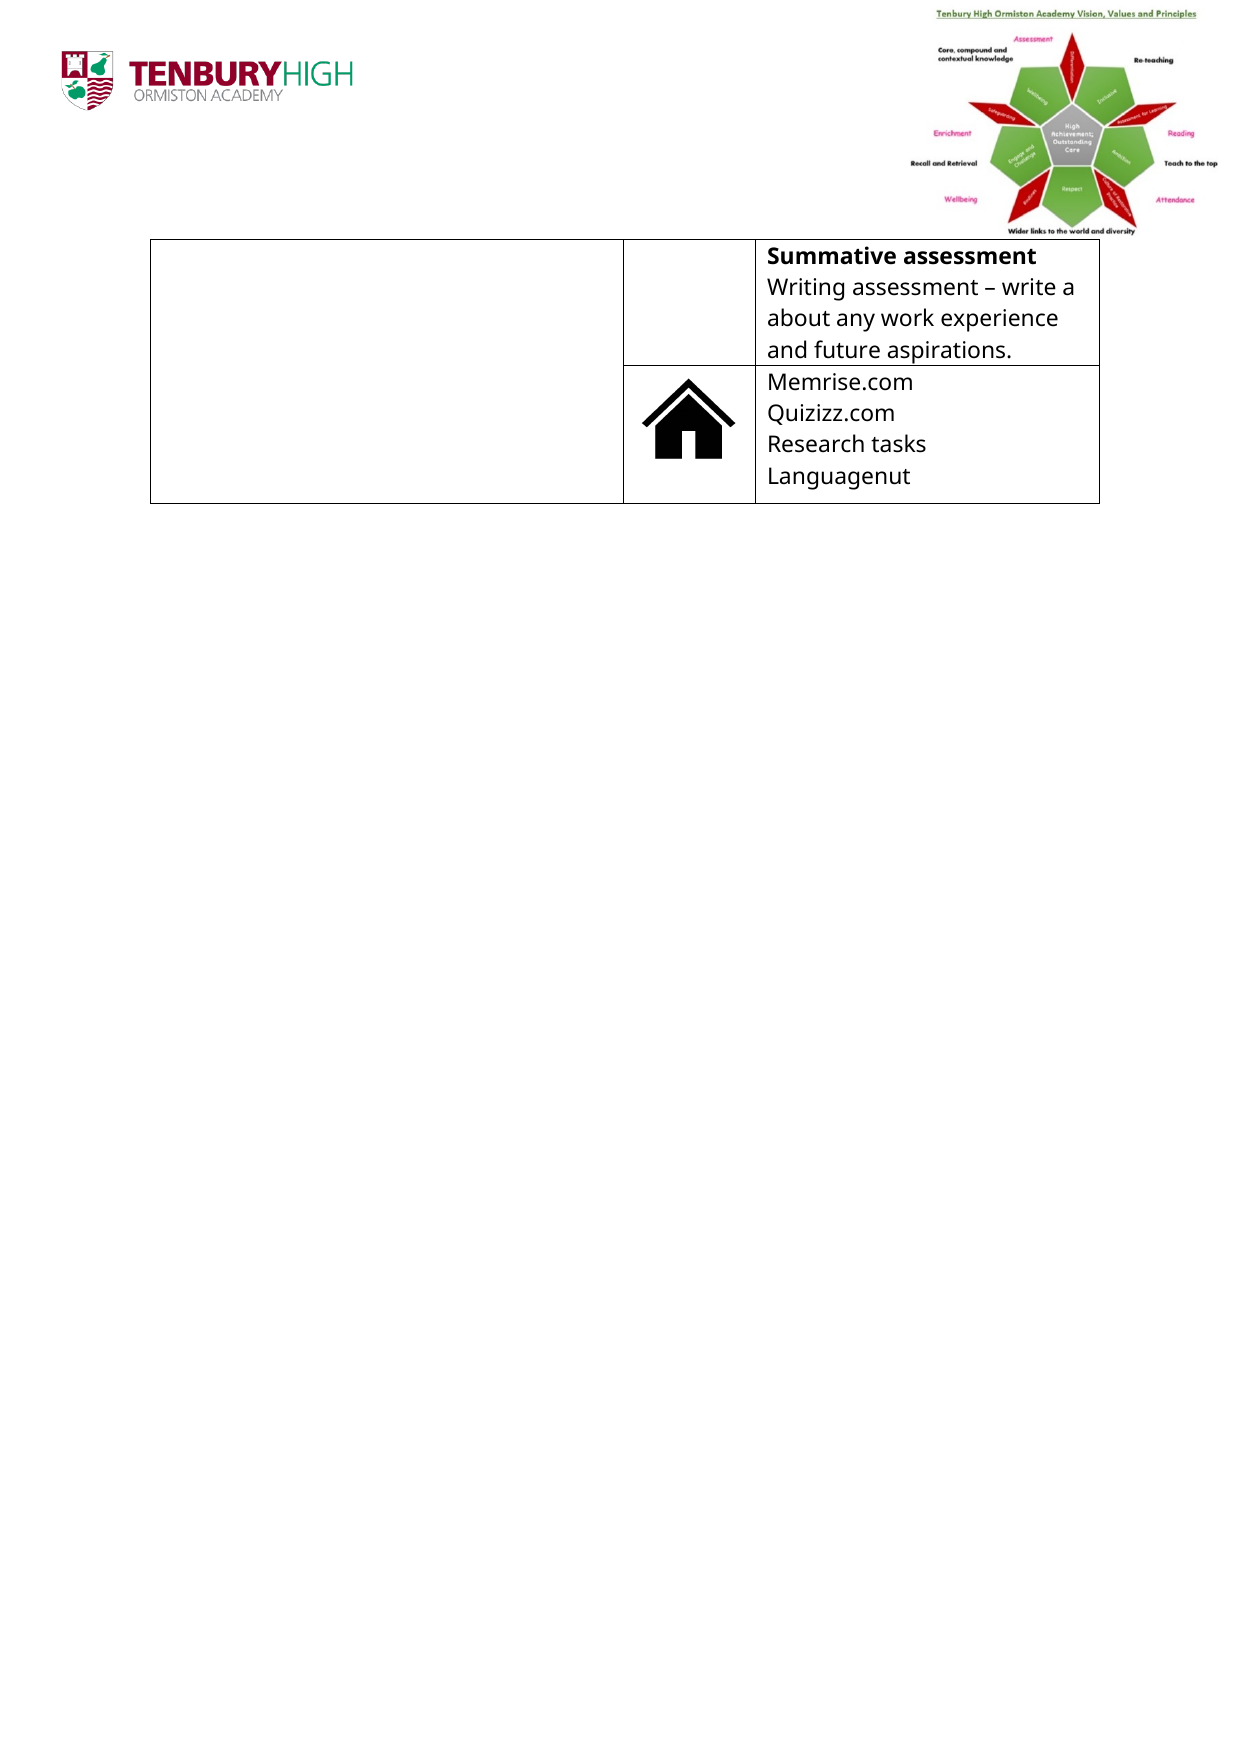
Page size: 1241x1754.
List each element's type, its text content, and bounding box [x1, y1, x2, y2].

picture [56, 43, 357, 112]
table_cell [756, 240, 1099, 365]
table_cell Memrise.com Quizizz.com Research tasks Languagenut [756, 366, 1099, 503]
table_cell [624, 240, 755, 365]
picture [635, 365, 742, 472]
table_cell [624, 366, 755, 503]
